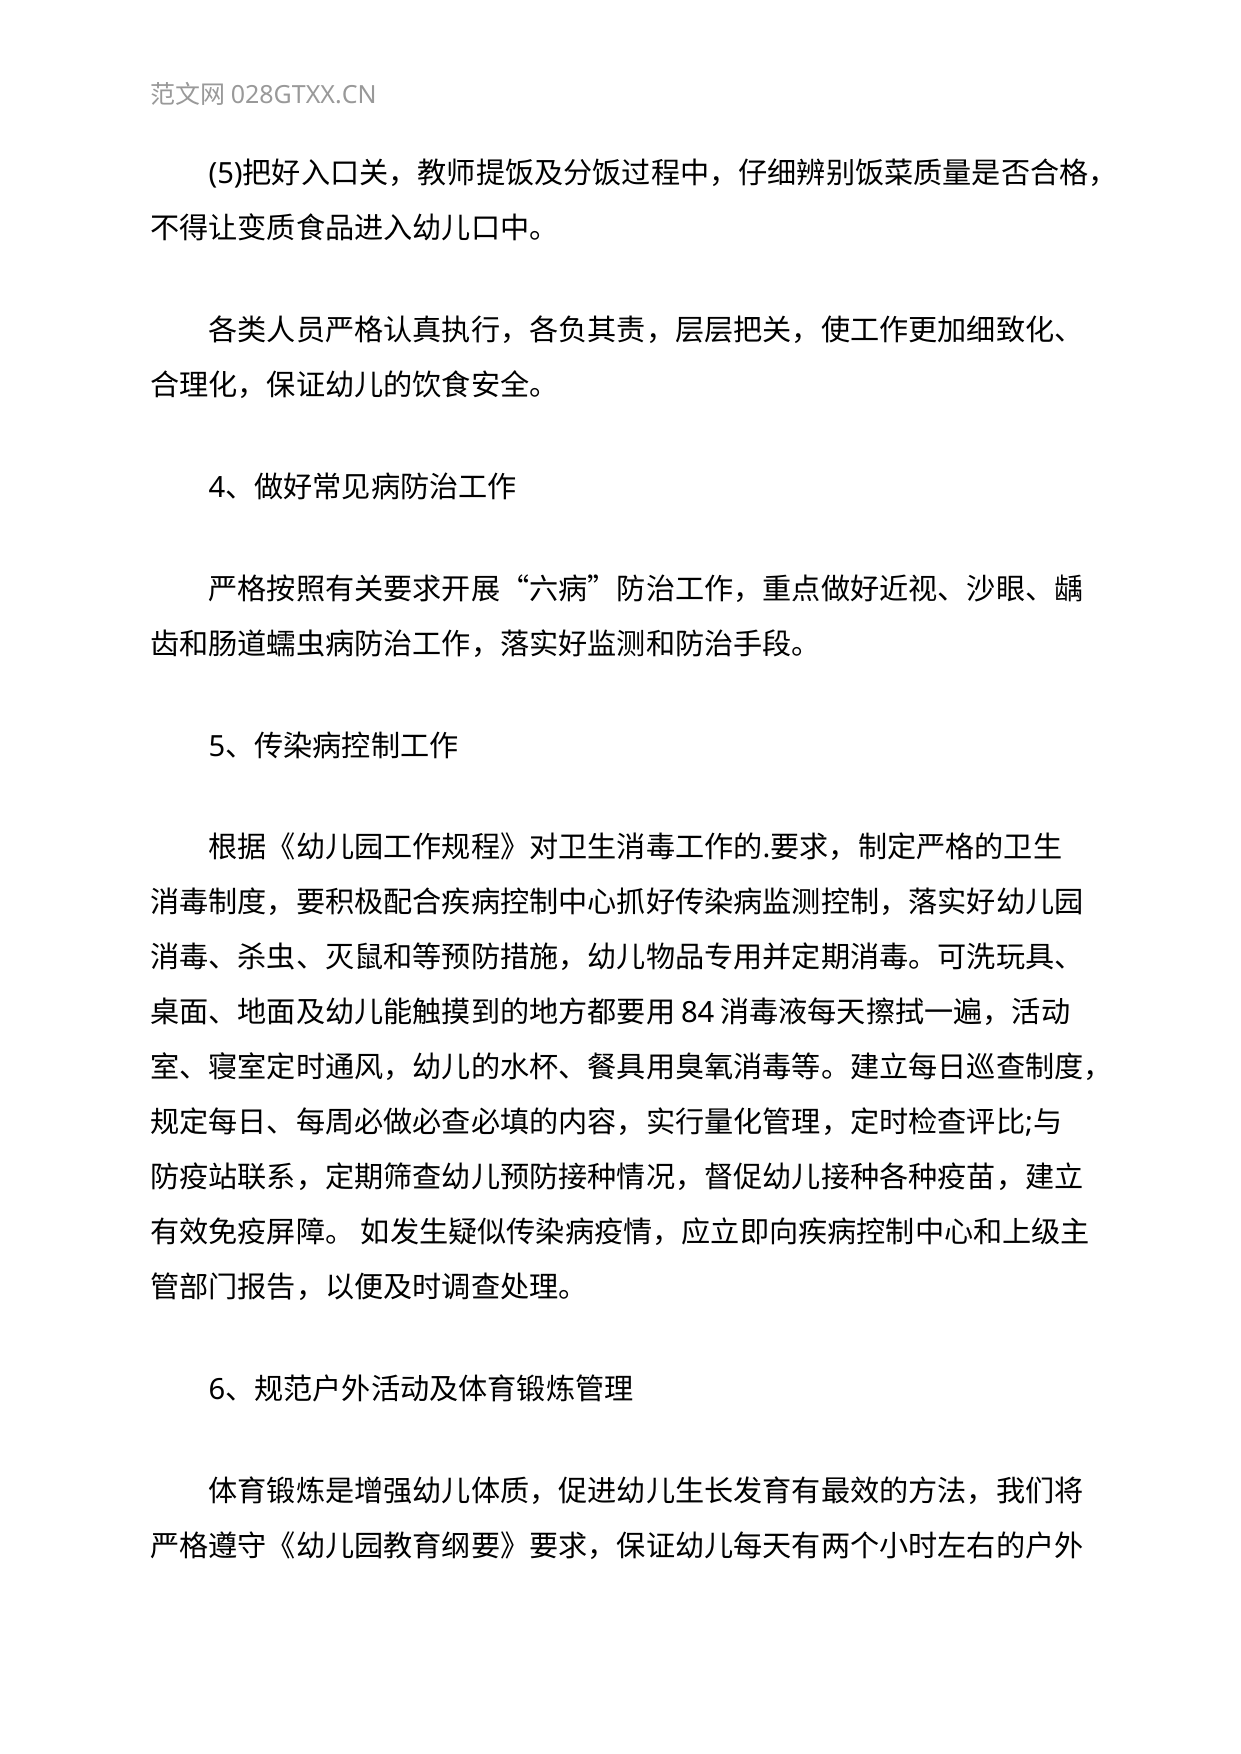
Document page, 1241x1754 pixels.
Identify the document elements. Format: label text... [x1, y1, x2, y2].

text 根据《幼儿园工作规程》对卫生消毒工作的.要求，制定严格的卫生消毒制度，要积极配合疾病控制中心抓好传染病监测控制，落实好幼儿园消毒、杀虫、灭鼠和等预防措施，幼儿物品专用并定期消毒。可洗玩具、桌面、地面及幼儿能触摸到的地方都要用84消毒液每天擦拭一遍，活动室、寝室定时通风，幼儿的水杯、餐具用臭氧消毒等。建立每日巡查制度，规定每日、每周必做必查必填的内容，实行量化管理，定时检查评比;与防疫站联系，定期筛查幼儿预防接种情况，督促幼儿接种各种疫苗，建立有效免疫屏障。 如发生疑似传染病疫情，应立即向疾病控制中心和上级主管部门报告，以便及时调查处理。 [150, 824, 1090, 1306]
text 4、做好常见病防治工作 [150, 463, 1090, 506]
text (5)把好入口关，教师提饭及分饭过程中，仔细辨别饭菜质量是否合格，不得让变质食品进入幼儿口中。 [150, 150, 1090, 247]
text 各类人员严格认真执行，各负其责，层层把关，使工作更加细致化、合理化，保证幼儿的饮食安全。 [150, 307, 1090, 404]
text 6、规范户外活动及体育锻炼管理 [150, 1365, 1090, 1408]
text 严格按照有关要求开展“六病”防治工作，重点做好近视、沙眼、龋齿和肠道蠕虫病防治工作，落实好监测和防治手段。 [150, 565, 1090, 663]
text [150, 1467, 1090, 1564]
text 5、传染病控制工作 [150, 722, 1090, 764]
